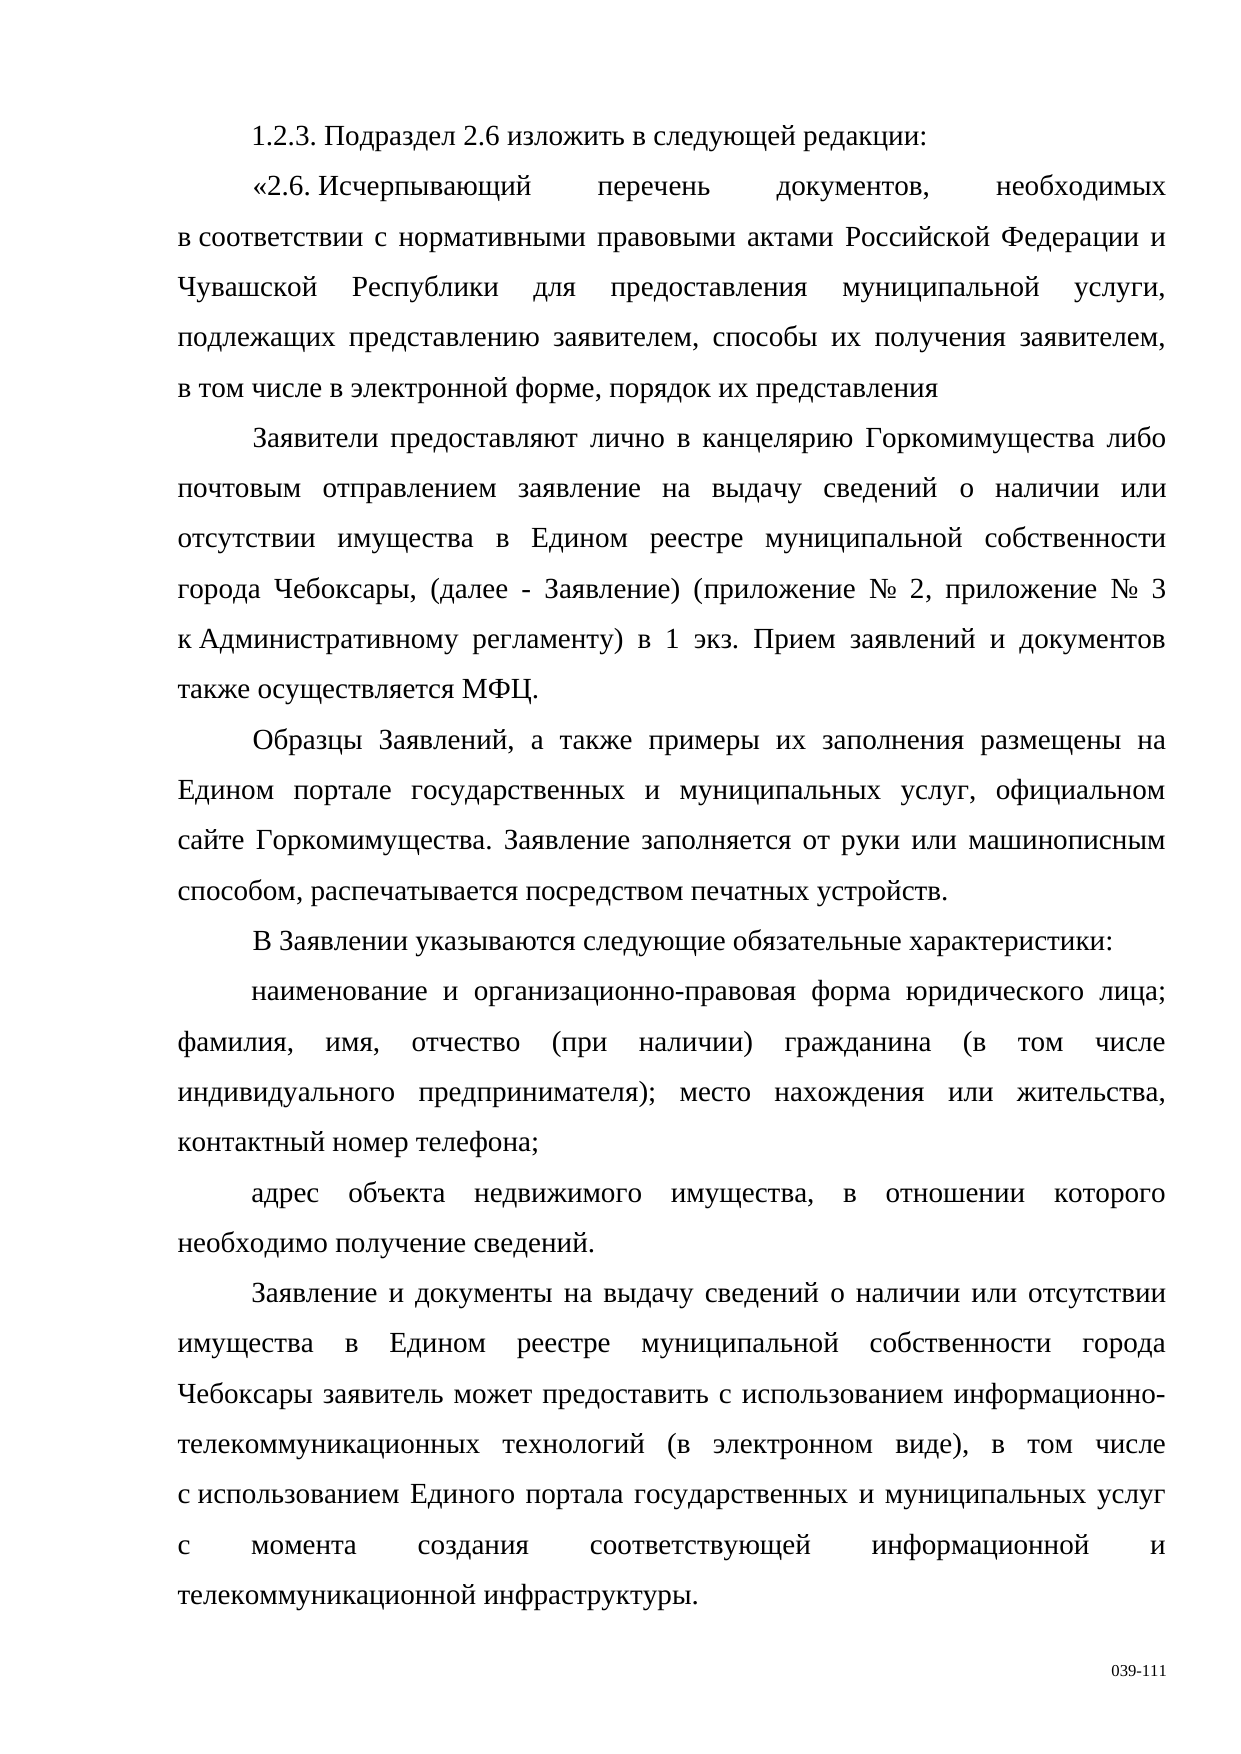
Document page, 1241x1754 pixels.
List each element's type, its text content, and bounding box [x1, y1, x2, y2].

text адрес объекта недвижимого имущества, в отношении которого необходимо получение сведений. [177, 1175, 1167, 1258]
text Заявление и документы на выдачу сведений о наличии или отсутствии имущества в Едином реестре муниципальной собственности города Чебоксары заявитель может предоставить с использованием информационно-телекоммуникационных технологий (в электронном виде), в том числе с использованием Единого портала государственных и муниципальных услуг с момента создания соответствующей информационной и телекоммуникационной инфраструктуры. [177, 1275, 1167, 1611]
text В Заявлении указываются следующие обязательные характеристики: [177, 923, 1167, 957]
text Образцы Заявлений, а также примеры их заполнения размещены на Едином портале государственных и муниципальных услуг, официальном сайте Горкомимущества. Заявление заполняется от руки или машинописным способом, распечатывается посредством печатных устройств. [177, 722, 1167, 906]
text «2.6. Исчерпывающий перечень документов, необходимых в соответствии с нормативными правовыми актами Российской Федерации и Чувашской Республики для предоставления муниципальной услуги, подлежащих представлению заявителем, способы их получения заявителем, в том числе в электронной форме, порядок их представления [177, 168, 1167, 403]
text 1.2.3. Подраздел 2.6 изложить в следующей редакции: [177, 118, 1167, 152]
text Заявители предоставляют лично в канцелярию Горкомимущества либо почтовым отправлением заявление на выдачу сведений о наличии или отсутствии имущества в Едином реестре муниципальной собственности города Чебоксары, (далее - Заявление) (приложение № 2, приложение № 3 к Административному регламенту) в 1 экз. Прием заявлений и документов также осуществляется МФЦ. [177, 420, 1167, 705]
text наименование и организационно-правовая форма юридического лица; фамилия, имя, отчество (при наличии) гражданина (в том числе индивидуального предпринимателя); место нахождения или жительства, контактный номер телефона; [177, 973, 1167, 1158]
